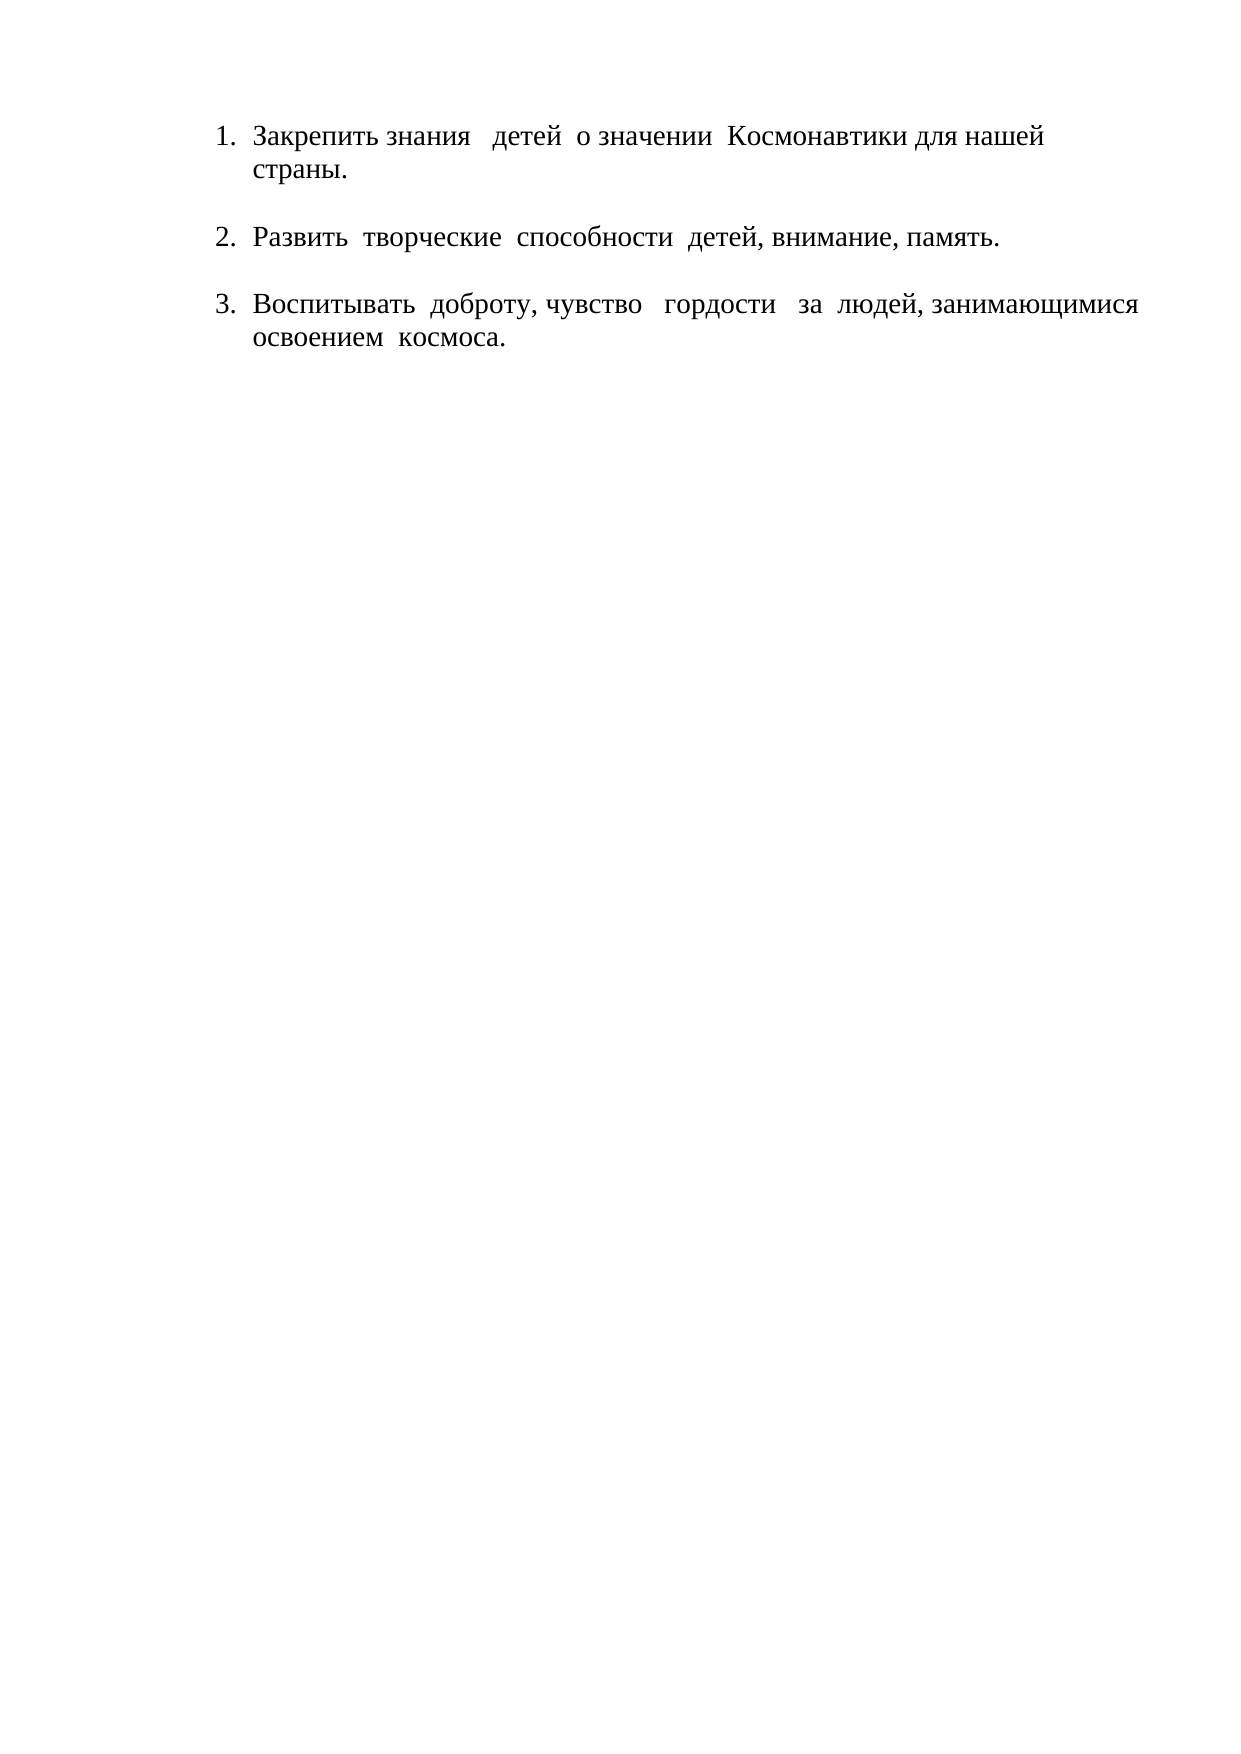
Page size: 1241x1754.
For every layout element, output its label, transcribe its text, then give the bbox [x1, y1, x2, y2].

list Воспитывать доброту, чувство гордости за людей, занимающимися освоением космоса. [215, 286, 1152, 353]
list Развить творческие способности детей, внимание, память. [215, 219, 1152, 252]
list Закрепить знания детей о значении Космонавтики для нашей страны. [215, 118, 1152, 185]
